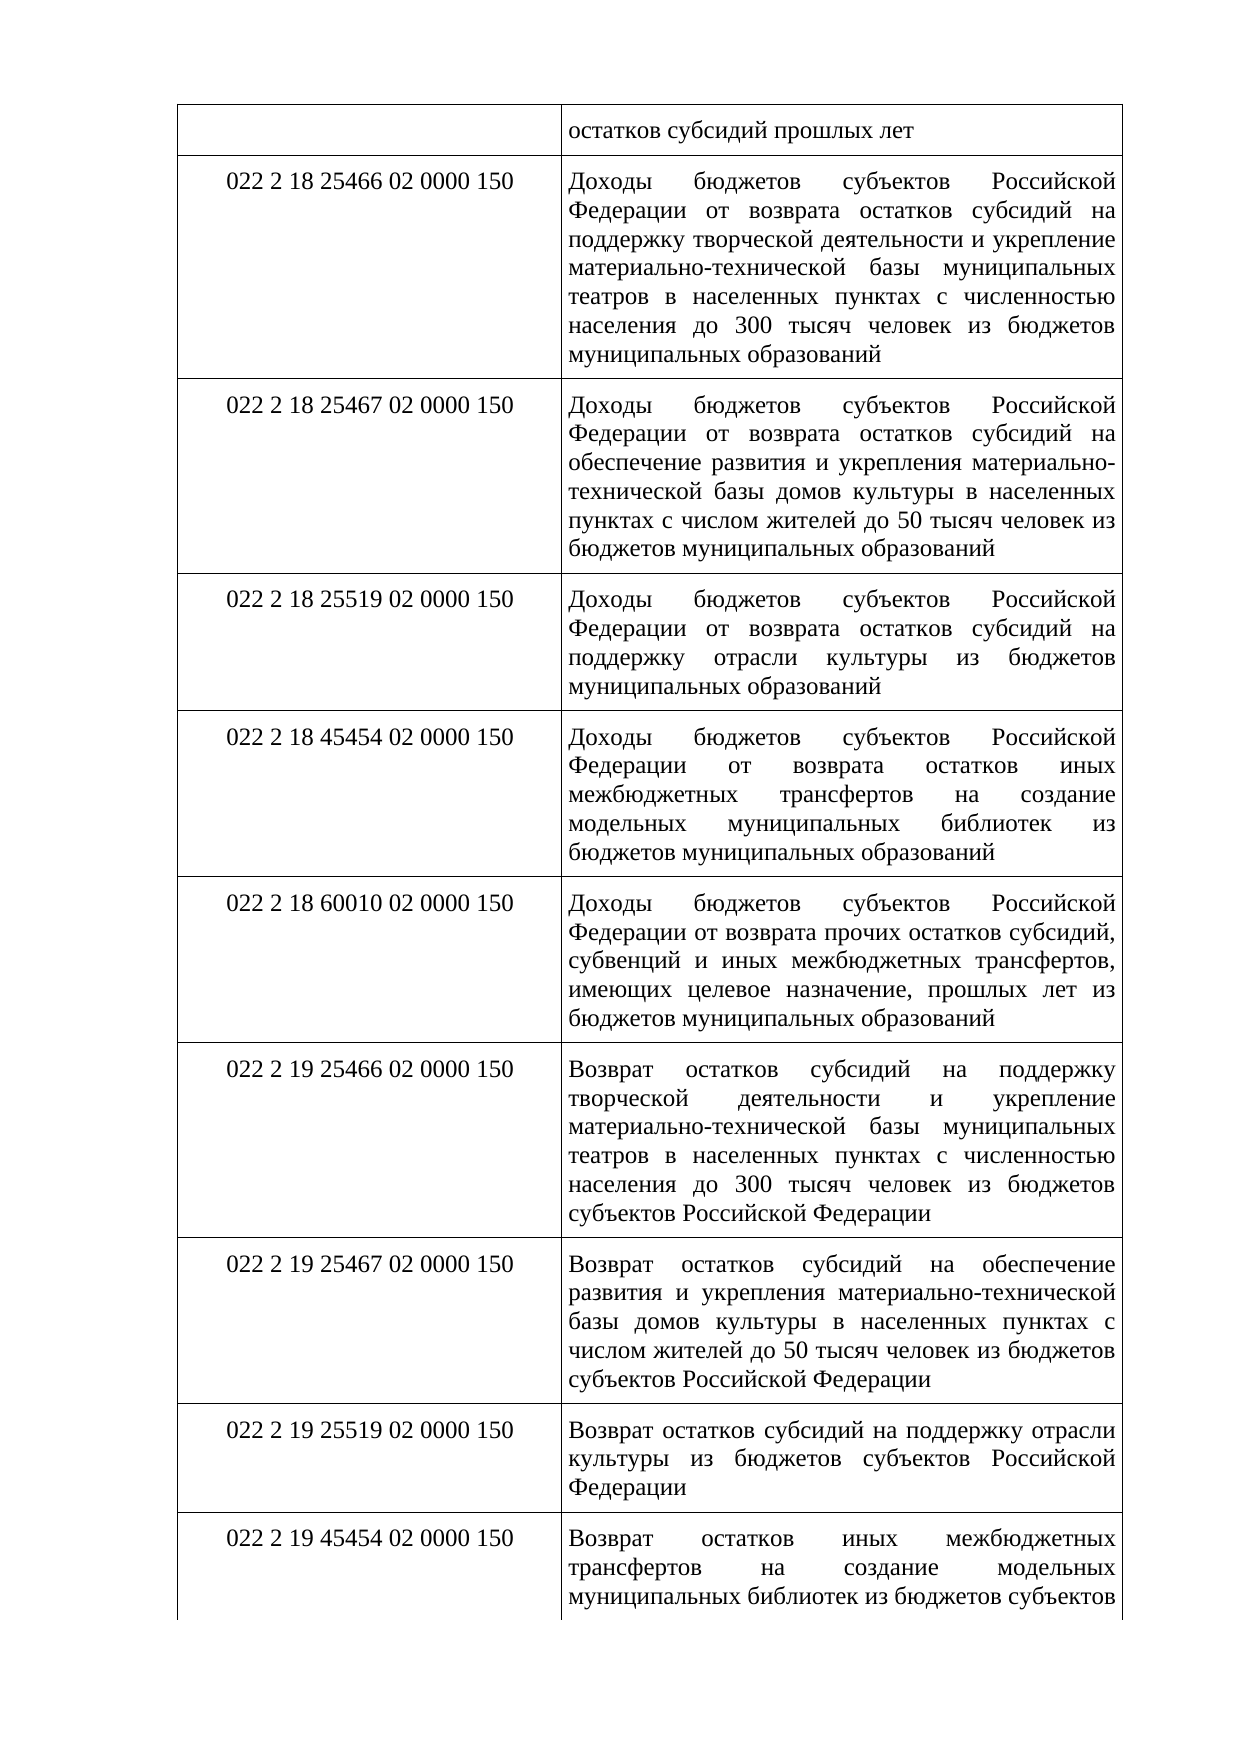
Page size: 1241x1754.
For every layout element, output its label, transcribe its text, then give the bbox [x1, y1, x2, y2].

table_cell Доходы бюджетов субъектов Российской Федерации от возврата остатков субсидий на поддержку творческой деятельности и укрепление материально-технической базы муниципальных театров в населенных пунктах с численностью населения до 300 тысяч человек из бюджетов муниципальных образований [562, 156, 1122, 378]
table_cell Доходы бюджетов субъектов Российской Федерации от возврата остатков иных межбюджетных трансфертов на создание модельных муниципальных библиотек из бюджетов муниципальных образований [562, 711, 1122, 876]
table_cell Доходы бюджетов субъектов Российской Федерации от возврата остатков субсидий на обеспечение развития и укрепления материально-технической базы домов культуры в населенных пунктах с числом жителей до 50 тысяч человек из бюджетов муниципальных образований [562, 379, 1122, 573]
table_cell Доходы бюджетов субъектов Российской Федерации от возврата прочих остатков субсидий, субвенций и иных межбюджетных трансфертов, имеющих целевое назначение, прошлых лет из бюджетов муниципальных образований [562, 877, 1122, 1042]
table_cell 022 2 18 25467 02 0000 150 [178, 379, 561, 573]
table_cell 022 2 18 45454 02 0000 150 [178, 711, 561, 876]
table_cell Возврат остатков субсидий на обеспечение развития и укрепления материально-технической базы домов культуры в населенных пунктах с числом жителей до 50 тысяч человек из бюджетов субъектов Российской Федерации [562, 1238, 1122, 1403]
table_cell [562, 105, 1122, 154]
table_cell Доходы бюджетов субъектов Российской Федерации от возврата остатков субсидий на поддержку отрасли культуры из бюджетов муниципальных образований [562, 574, 1122, 710]
table_cell 022 2 18 60010 02 0000 150 [178, 877, 561, 1042]
table_cell Возврат остатков субсидий на поддержку творческой деятельности и укрепление материально-технической базы муниципальных театров в населенных пунктах с численностью населения до 300 тысяч человек из бюджетов субъектов Российской Федерации [562, 1043, 1122, 1237]
table_cell 022 2 19 25467 02 0000 150 [178, 1238, 561, 1403]
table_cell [178, 1513, 561, 1620]
table_cell 022 2 19 25466 02 0000 150 [178, 1043, 561, 1237]
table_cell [562, 1513, 1122, 1620]
table_cell Возврат остатков субсидий на поддержку отрасли культуры из бюджетов субъектов Российской Федерации [562, 1404, 1122, 1512]
table_cell 022 2 18 25519 02 0000 150 [178, 574, 561, 710]
table_cell 022 2 18 25466 02 0000 150 [178, 156, 561, 378]
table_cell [178, 105, 561, 154]
table_cell 022 2 19 25519 02 0000 150 [178, 1404, 561, 1512]
